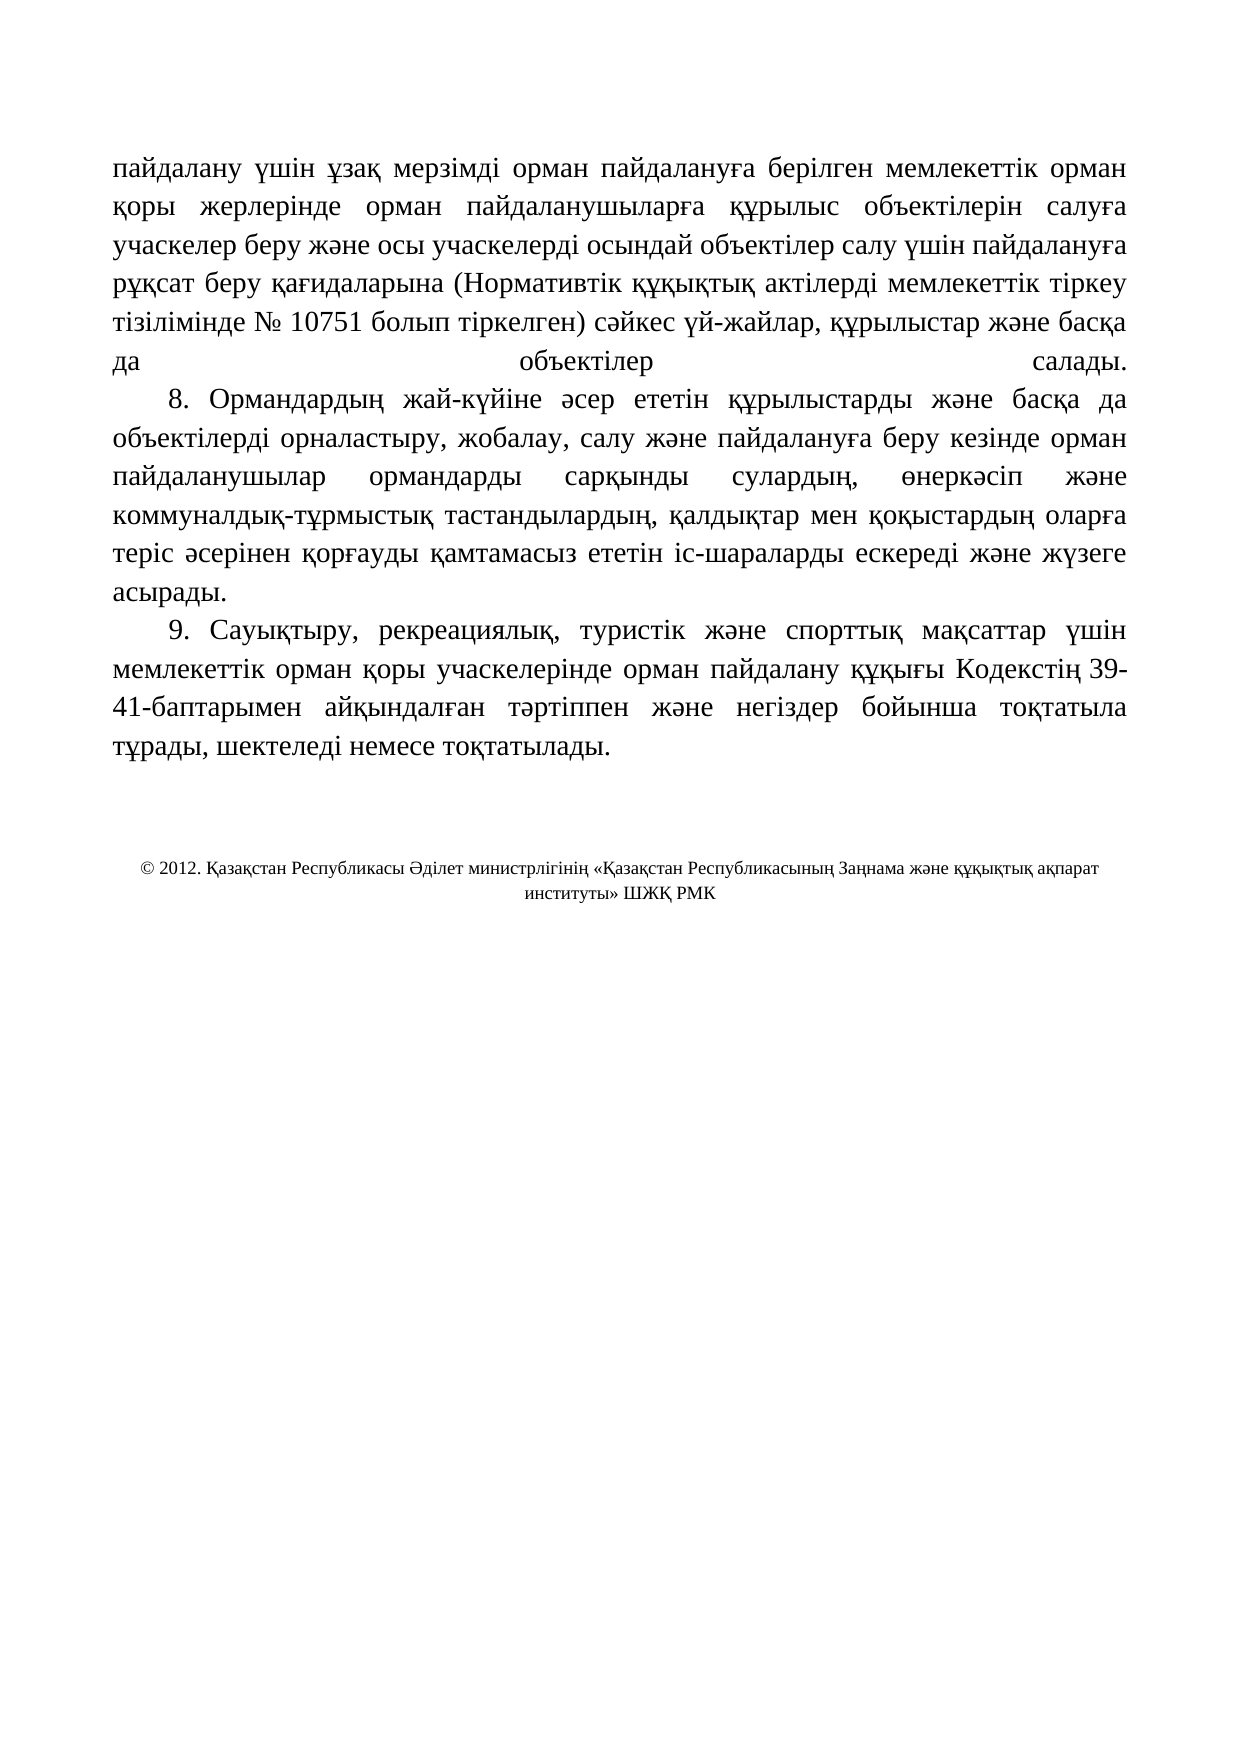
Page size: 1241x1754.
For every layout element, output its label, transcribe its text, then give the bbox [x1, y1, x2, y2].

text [112, 150, 1128, 762]
text © 2012. Қазақстан Республикасы Әділет министрлігінің «Қазақстан Республикасының Заңнама және құқықтық ақпарат институты» ШЖҚ РМК [112, 857, 1128, 904]
